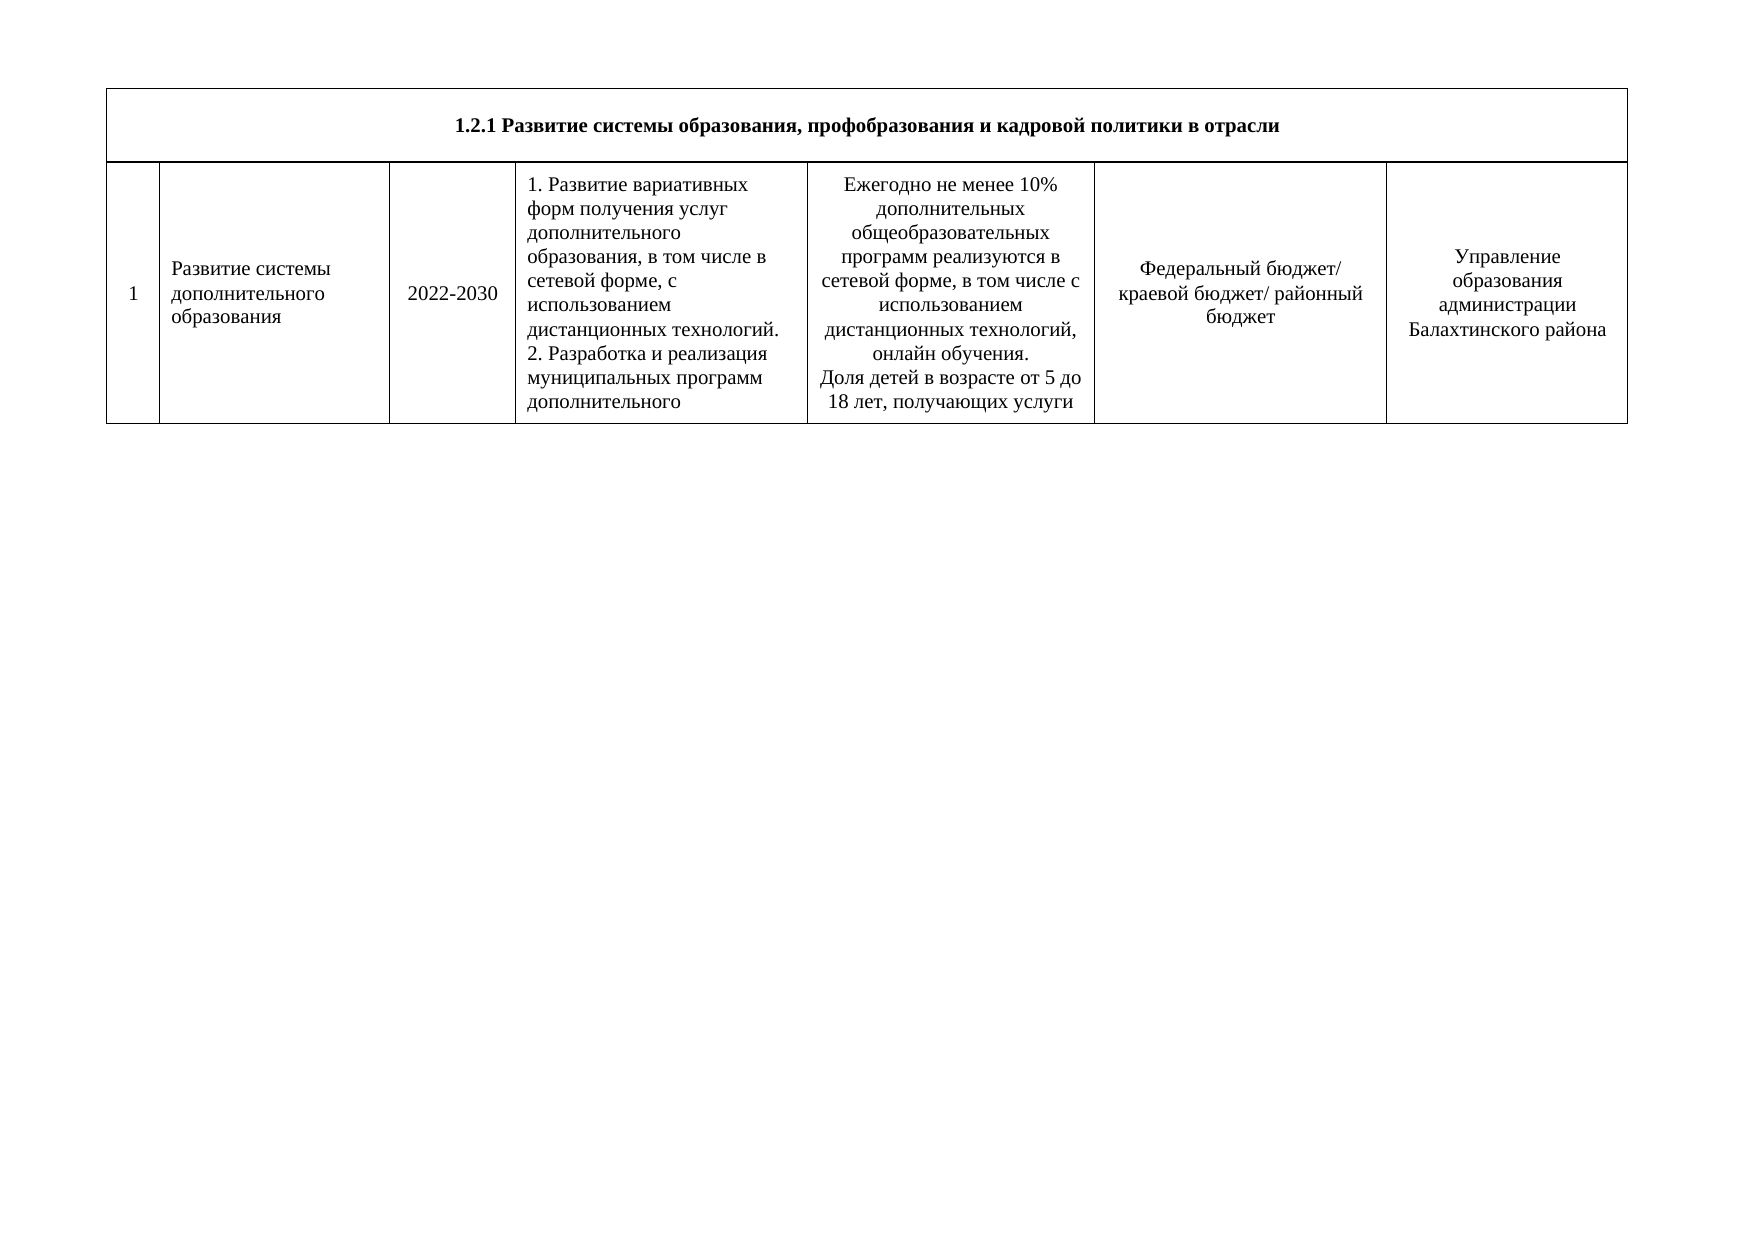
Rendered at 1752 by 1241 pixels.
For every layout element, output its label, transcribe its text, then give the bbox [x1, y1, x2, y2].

table_cell 1.2.1 Развитие системы образования, профобразования и кадровой политики в отрасли [107, 89, 1627, 161]
table_cell Управление образования администрации Балахтинского района [1387, 163, 1627, 422]
table_cell Развитие системы дополнительного образования [160, 163, 389, 422]
table_cell 1. Развитие вариативных форм получения услуг дополнительного образования, в том числе в сетевой форме, с использованием дистанционных технологий. 2. Разработка и реализация муниципальных программ дополнительного образования модульного типа, муниципальных сетевых проектов. краткосрочных программ дополнительного образования; 3. Разработка и реализация образовательных программ дополнительного образования на базе образовательных центров "Точка роста" 4.Внедрение системы персонифицированного финансирования в учреждениях дополнительного образования для детей. 5.Регистрация, зачисление детей в программы на общедоступном информационном портале "Навигатор дополнительного образования Красноярского края" [516, 163, 807, 422]
table_cell 1 [107, 163, 159, 422]
table_cell Ежегодно не менее 10% дополнительных общеобразовательных программ реализуются в сетевой форме, в том числе с использованием дистанционных технологий, онлайн обучения. Доля детей в возрасте от 5 до 18 лет, получающих услуги по дополнительному образованию в организациях всех форм собственности, в общей численности детей данной возрастной группы 80% к 2024 г. Переход учреждений дополнительного образования на системпу персонифицированного финансирования. Мониторинг включённости детей системме дополнительного образования через единый портал "Навигатор" [808, 163, 1094, 422]
table_cell Федеральный бюджет/ краевой бюджет/ районный бюджет [1095, 163, 1386, 422]
table_cell 2022-2030 [390, 163, 515, 422]
